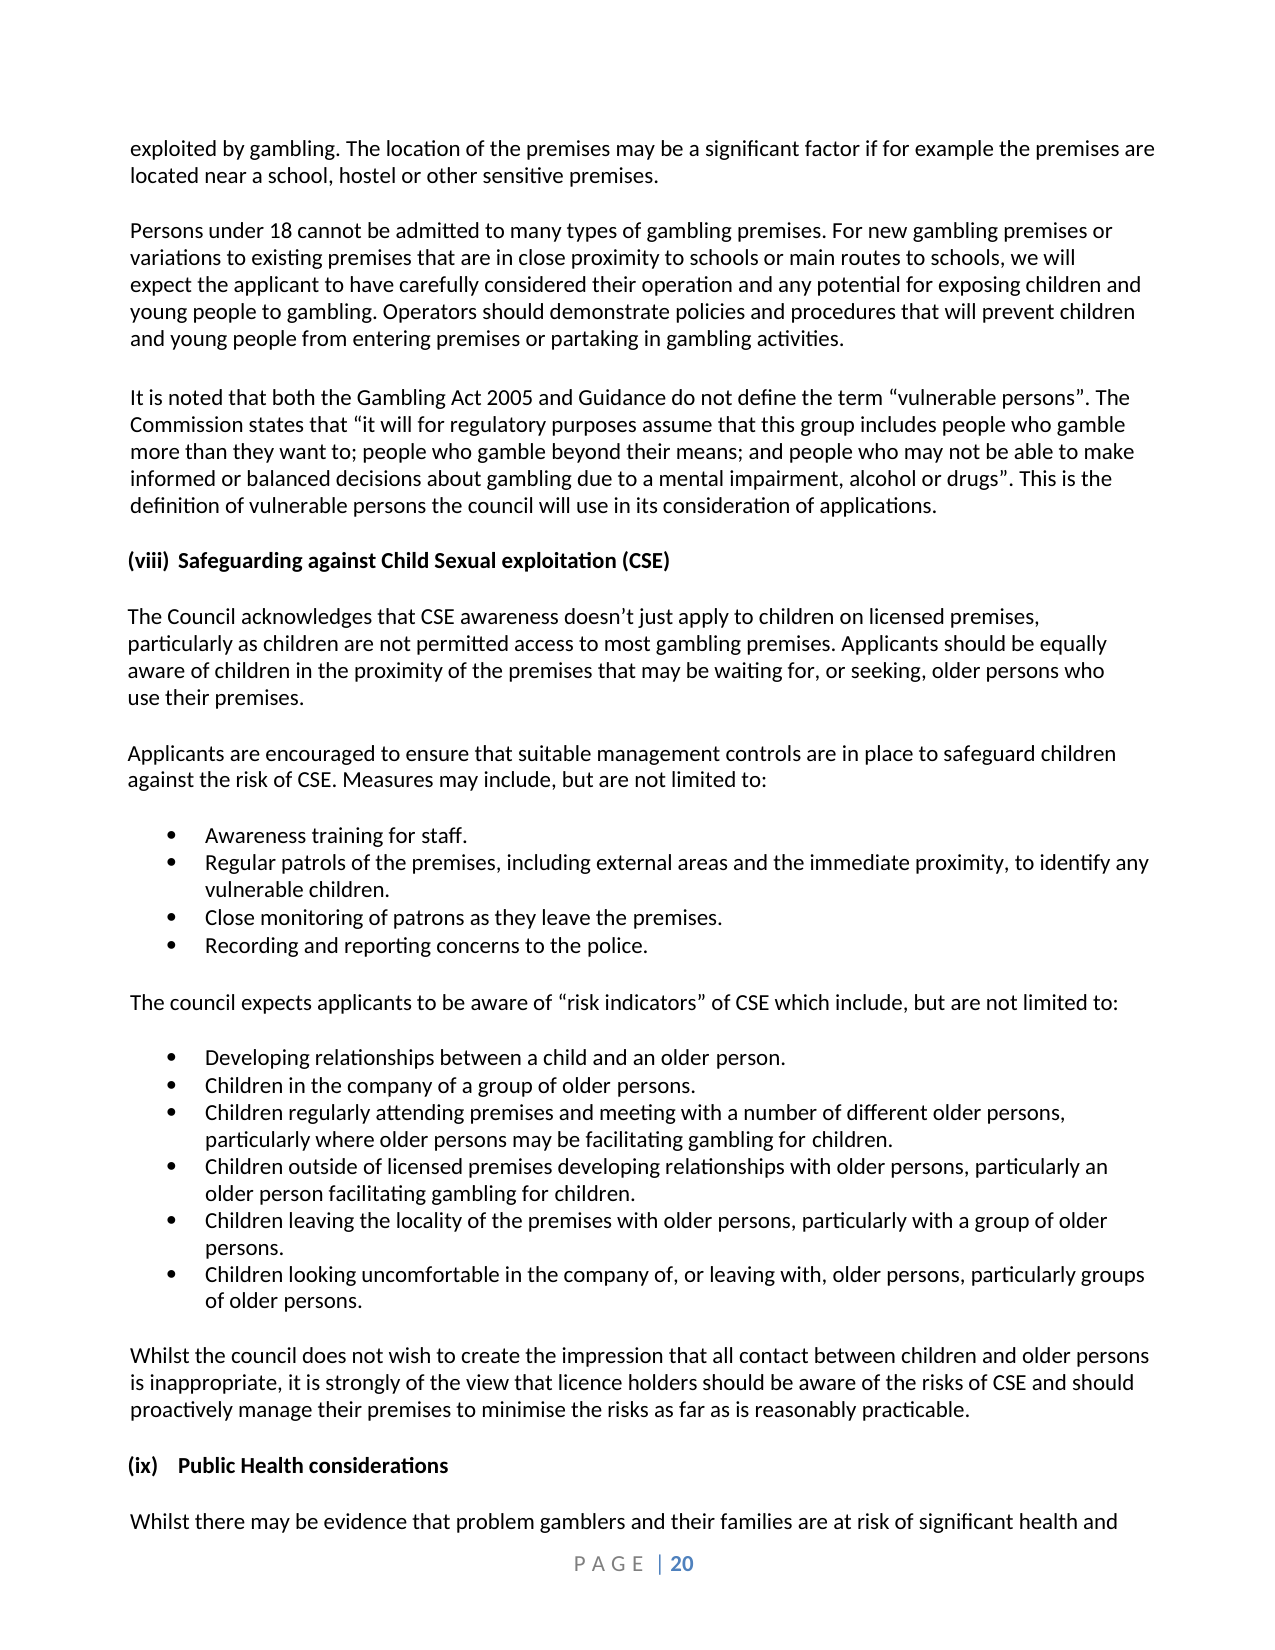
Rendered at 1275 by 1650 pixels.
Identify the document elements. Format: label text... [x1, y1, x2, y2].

list Children in the company of a group of older persons. [167, 1071, 1169, 1099]
subtitle Safeguarding against Child Sexual exploitation (CSE) [127, 546, 1169, 574]
text It is noted that both the Gambling Act 2005 and Guidance do not define the term “vulnerable persons”. The Commission states that “it will for regulatory purposes assume that this group includes people who gamble more than they want to; people who gamble beyond their means; and people who may not be able to make informed or balanced decisions about gambling due to a mental impairment, alcohol or drugs”. This is the definition of vulnerable persons the council will use in its consideration of applications. [130, 384, 1154, 519]
text The council expects applicants to be aware of “risk indicators” of CSE which include, but are not limited to: [130, 988, 1169, 1016]
list Children leaving the locality of the premises with older persons, particularly with a group of older persons. [167, 1207, 1110, 1261]
list Recording and reporting concerns to the police. [167, 931, 1169, 959]
list Regular patrols of the premises, including external areas and the immediate proximity, to identify any vulnerable children. [167, 849, 1151, 903]
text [130, 1508, 1155, 1535]
list Developing relationships between a child and an older person. [167, 1042, 1169, 1071]
list Close monitoring of patrons as they leave the premises. [167, 903, 1169, 931]
list Awareness training for staff. [167, 821, 1169, 849]
text The Council acknowledges that CSE awareness doesn’t just apply to children on licensed premises, particularly as children are not permitted access to most gambling premises. Applicants should be equally aware of children in the proximity of the premises that may be waiting for, or seeking, older persons who use their premises. [127, 603, 1125, 711]
subtitle Public Health considerations [127, 1452, 1169, 1479]
text Applicants are encouraged to ensure that suitable management controls are in place to safeguard children against the risk of CSE. Measures may include, but are not limited to: [127, 740, 1136, 793]
text Persons under 18 cannot be admitted to many types of gambling premises. For new gambling premises or variations to existing premises that are in close proximity to schools or main routes to schools, we will expect the applicant to have carefully considered their operation and any potential for exposing children and young people to gambling. Operators should demonstrate policies and procedures that will prevent children and young people from entering premises or partaking in gambling activities. [130, 217, 1143, 352]
text Whilst the council does not wish to create the impression that all contact between children and older persons is inappropriate, it is strongly of the view that licence holders should be aware of the risks of CSE and should proactively manage their premises to minimise the risks as far as is reasonably practicable. [130, 1342, 1152, 1423]
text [130, 135, 1158, 189]
list Children regularly attending premises and meeting with a number of different older persons, particularly where older persons may be facilitating gambling for children. [167, 1099, 1069, 1153]
list Children outside of licensed premises developing relationships with older persons, particularly an older person facilitating gambling for children. [167, 1153, 1122, 1207]
list Children looking uncomfortable in the company of, or leaving with, older persons, particularly groups of older persons. [167, 1261, 1147, 1314]
